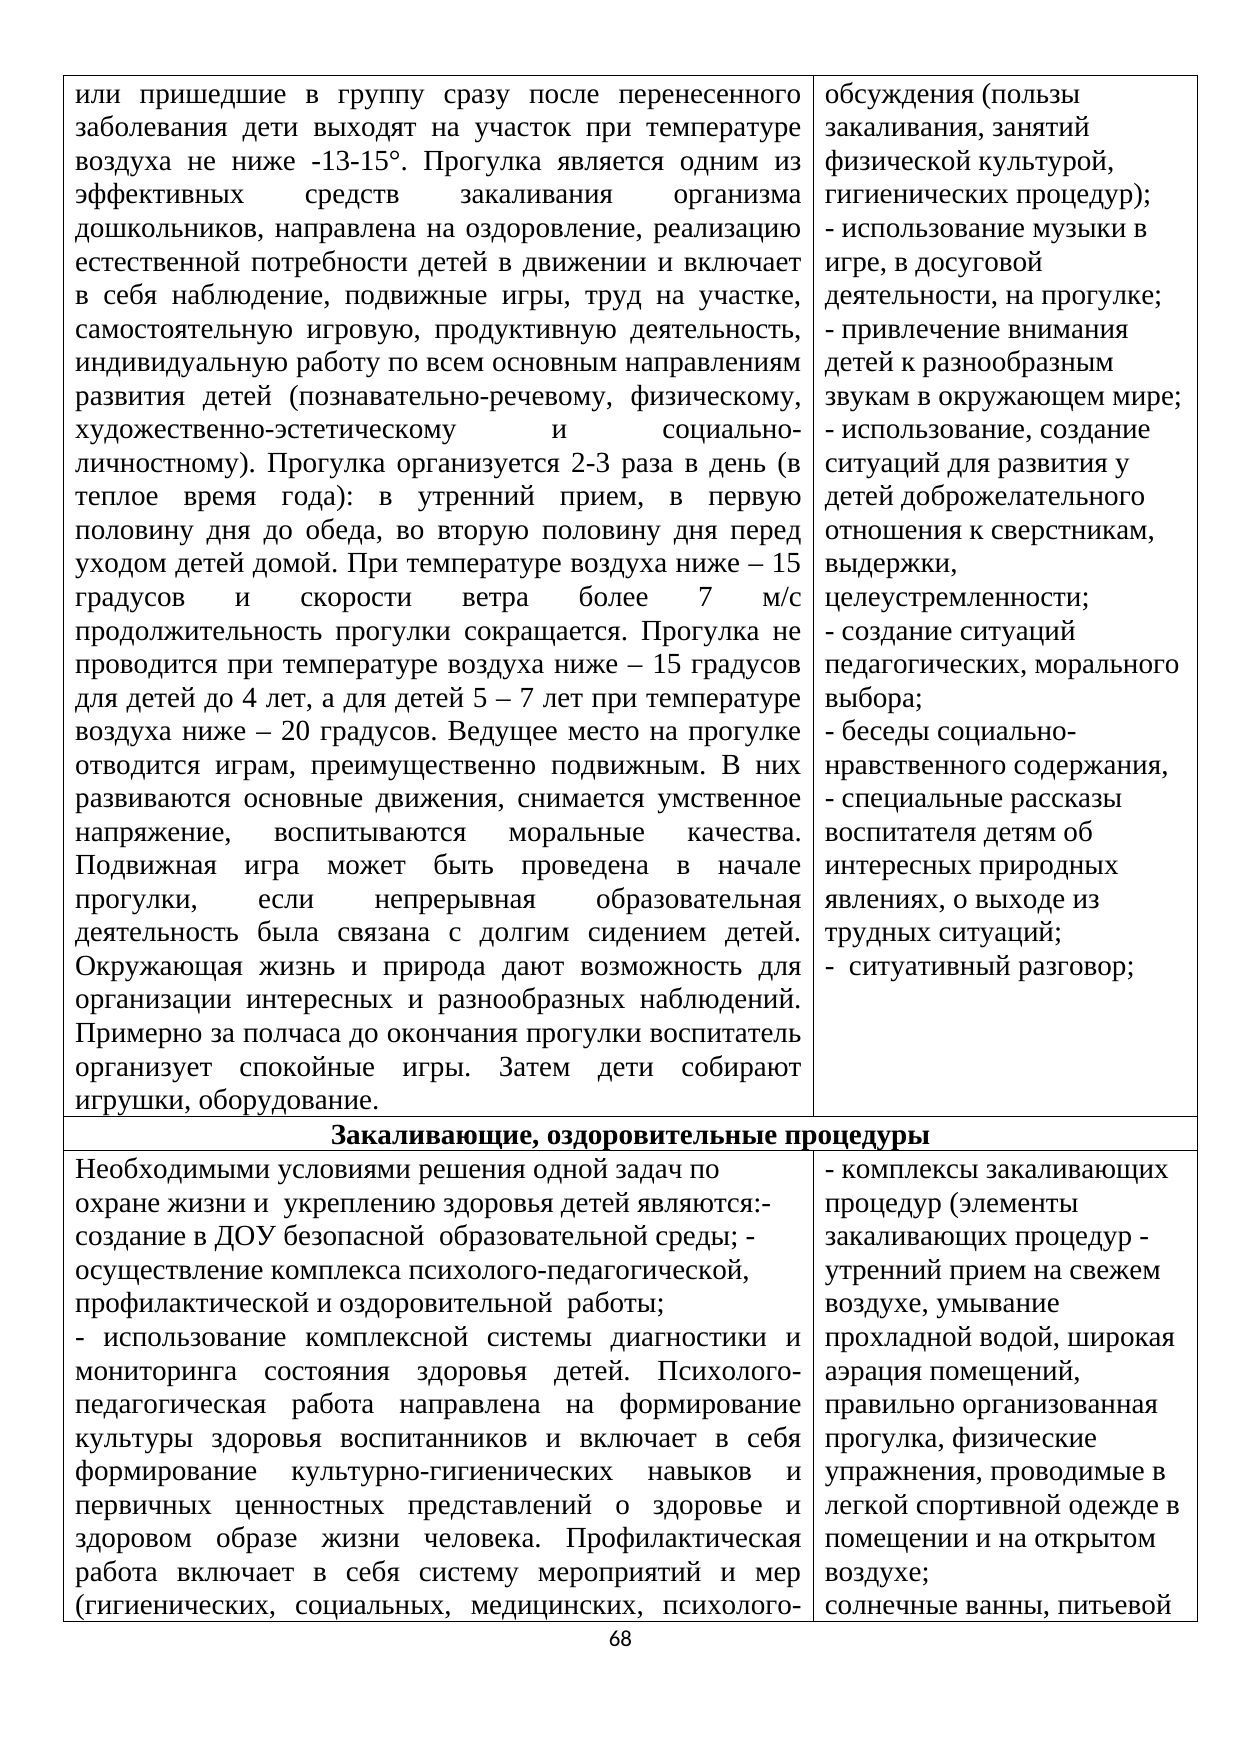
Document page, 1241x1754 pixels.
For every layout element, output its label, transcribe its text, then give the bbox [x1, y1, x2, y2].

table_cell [64, 76, 813, 1116]
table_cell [814, 76, 1197, 1116]
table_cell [64, 1151, 813, 1621]
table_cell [814, 1151, 1197, 1621]
table_cell Закаливающие, оздоровительные процедуры [64, 1117, 1197, 1150]
